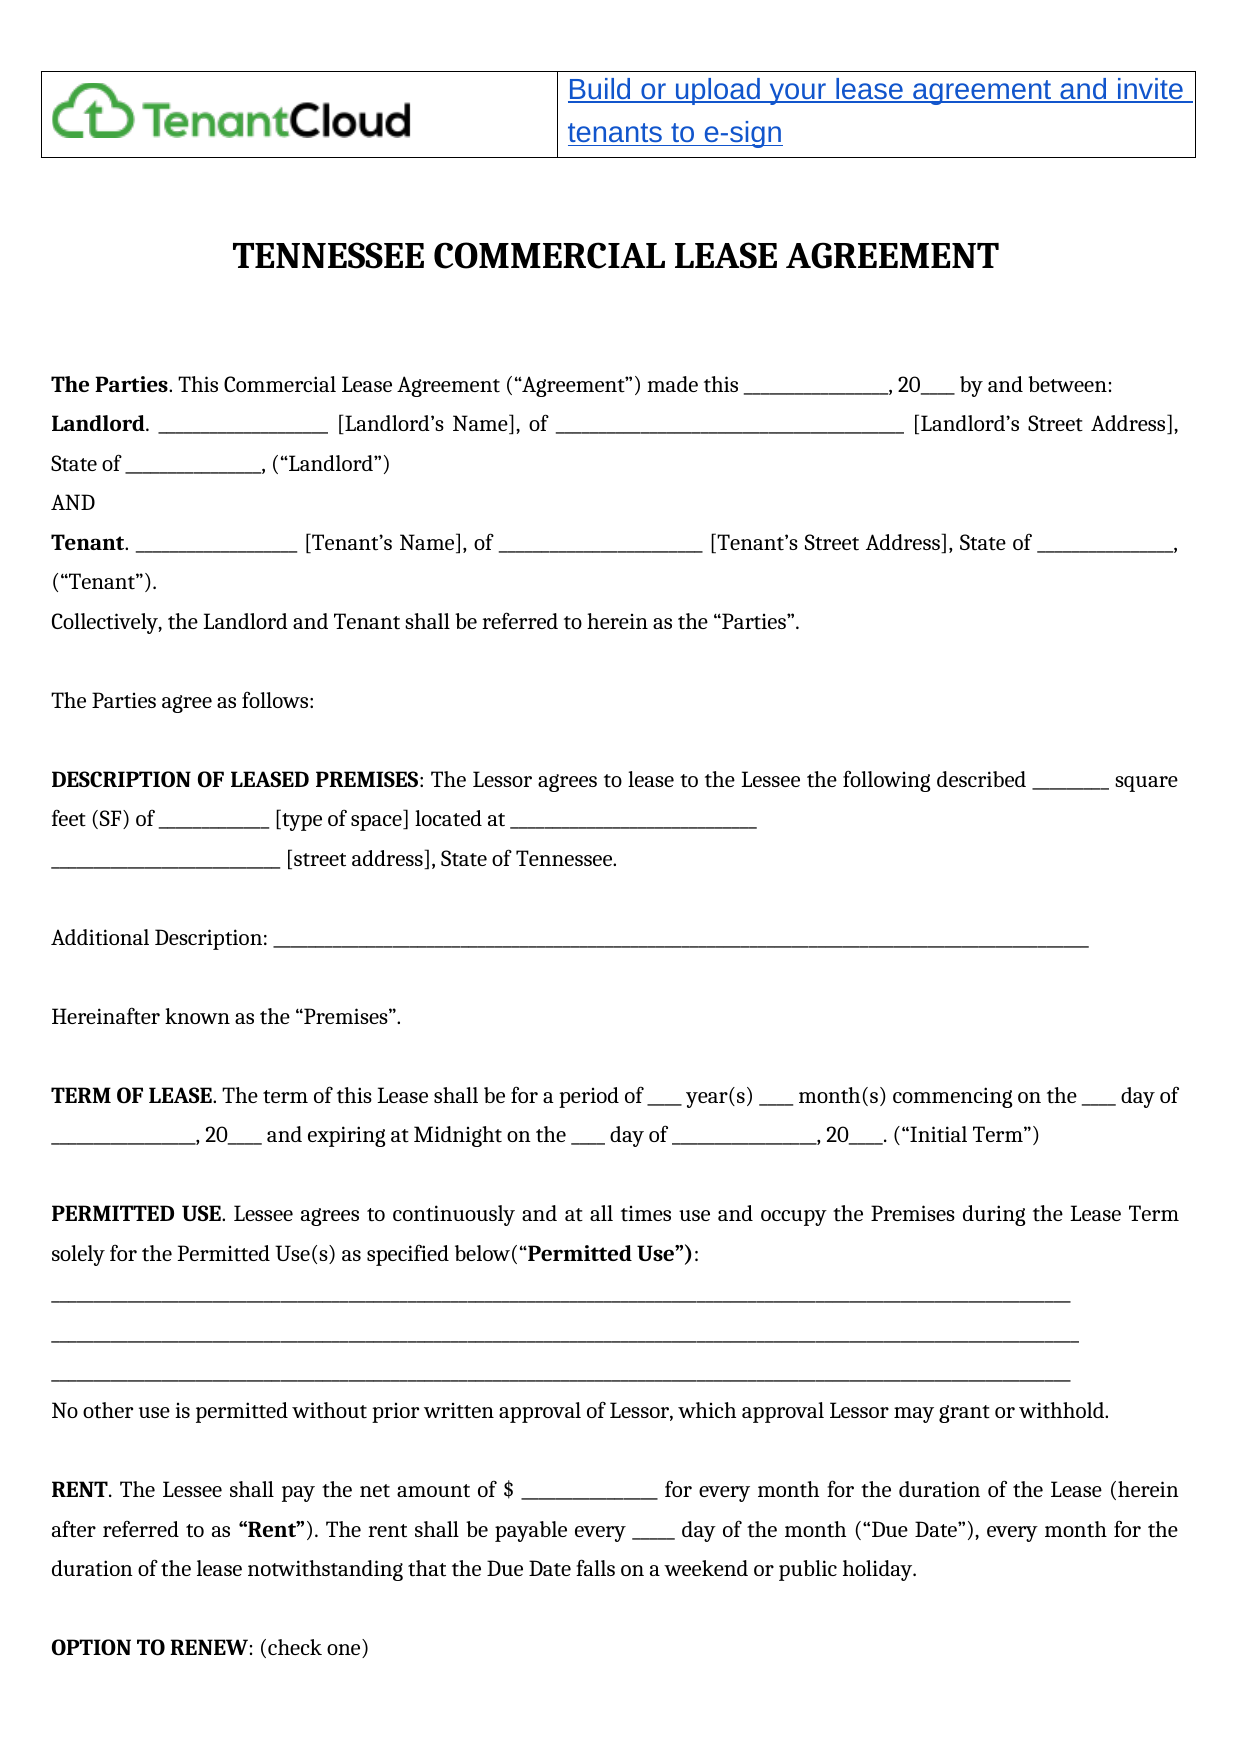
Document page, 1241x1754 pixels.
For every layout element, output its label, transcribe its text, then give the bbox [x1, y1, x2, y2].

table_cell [40, 158, 1191, 1674]
picture [52, 83, 411, 138]
table_header Build or upload your lease agreement and invite tenants to e-sign [558, 72, 1195, 157]
table_header [42, 72, 557, 157]
